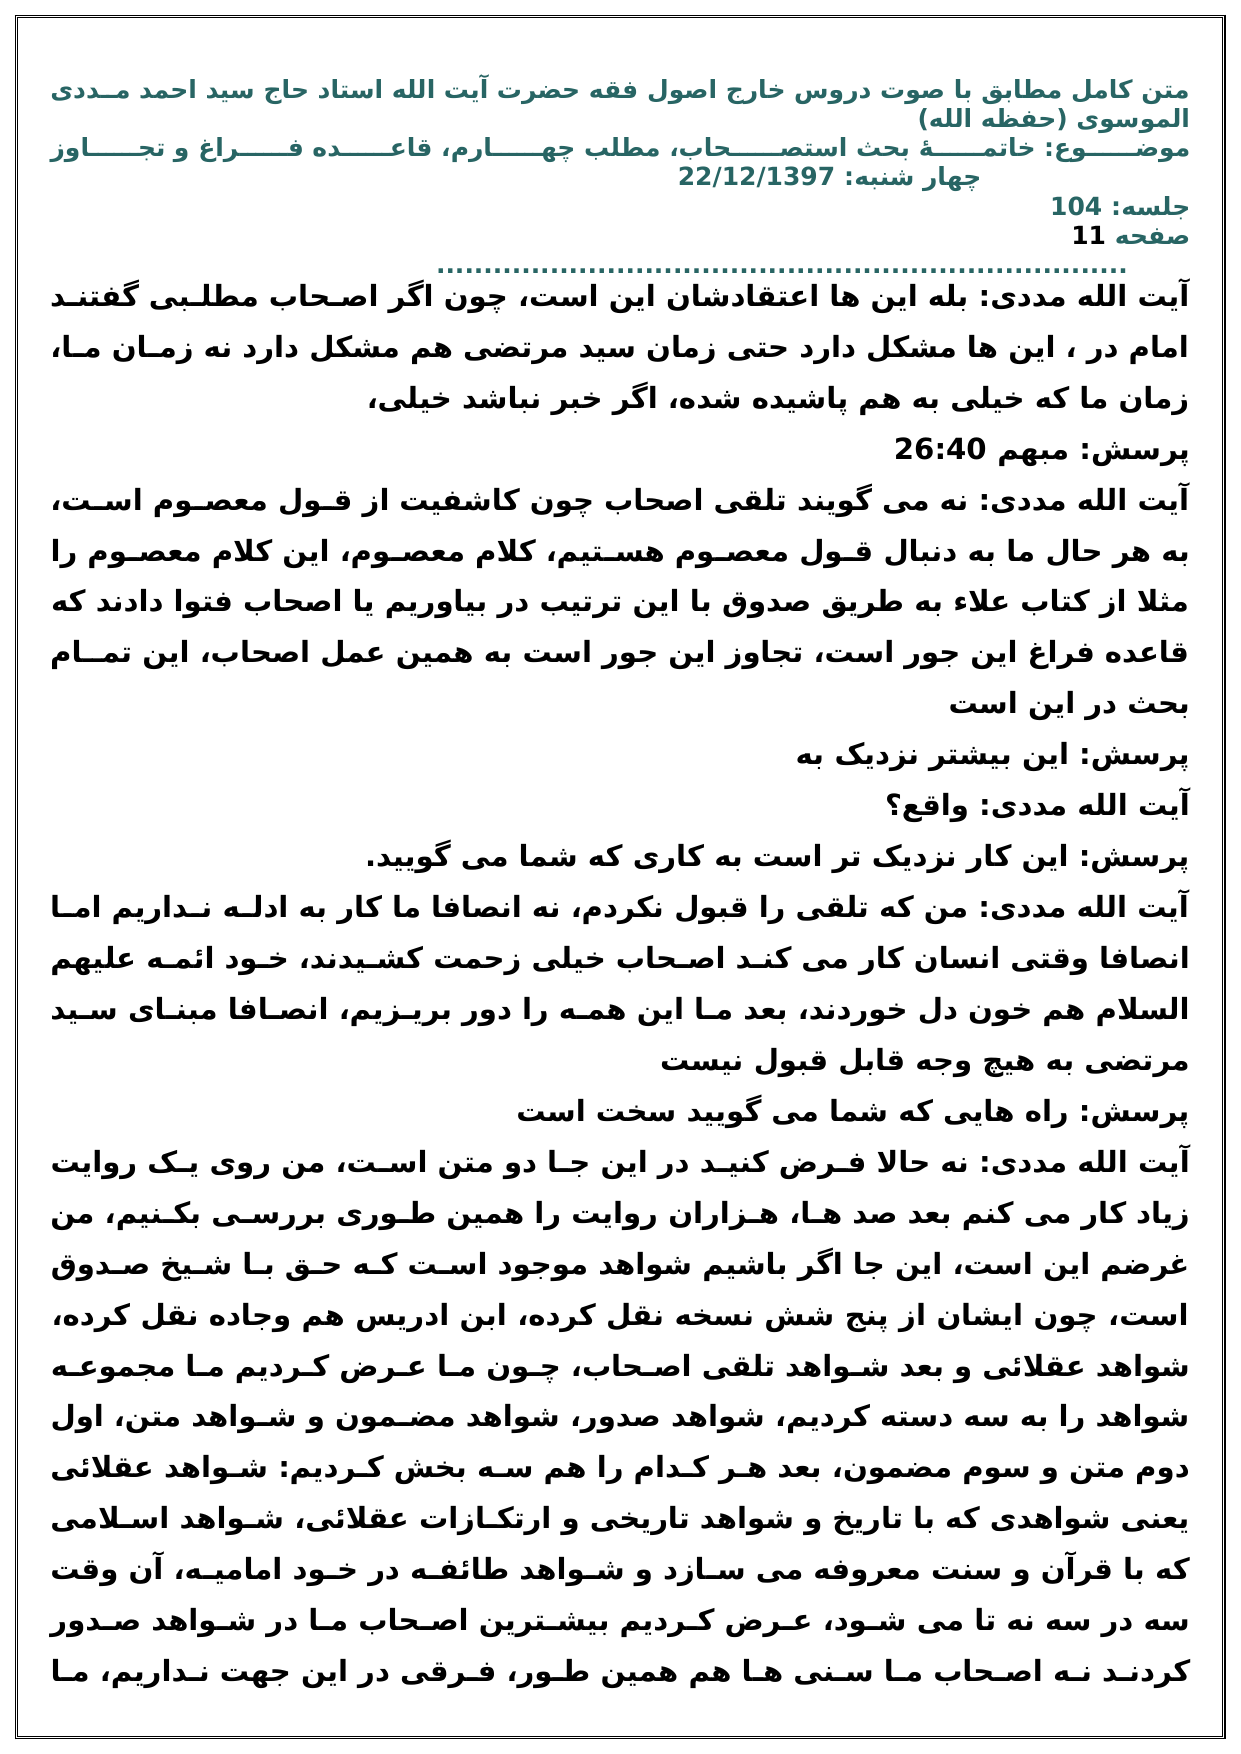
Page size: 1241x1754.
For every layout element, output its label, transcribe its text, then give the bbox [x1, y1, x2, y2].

text پرسش: راه هایی که شما می گویید سخت است [50, 1094, 1190, 1128]
text آیت الله مددی: من که تلقی را قبول نکردم، نه انصافا ما کار به ادله نداریم اما انصافا وقتی انسان کار می کند اصحاب خیلی زحمت کشیدند، خود ائمه علیهم السلام هم خون دل خوردند، بعد ما این همه را دور بریزیم، انصافا مبنای سید مرتضی به هیچ وجه قابل قبول نیست [50, 890, 1190, 1077]
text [50, 1145, 1190, 1688]
text آیت الله مددی: واقع؟ [50, 788, 1190, 822]
text پرسش: مبهم 26:40 [50, 432, 1190, 466]
text آیت الله مددی: بله این ها اعتقادشان این است، چون اگر اصحاب مطلبی گفتند امام در ، این ها مشکل دارد حتی زمان سید مرتضی هم مشکل دارد نه زمان ما، زمان ما که خیلی به هم پاشیده شده، اگر خبر نباشد خیلی، [50, 279, 1190, 415]
text پرسش: این بیشتر نزدیک به [50, 738, 1190, 772]
text پرسش: این کار نزدیک تر است به کاری که شما می گویید. [50, 839, 1190, 873]
text آیت الله مددی: نه می گویند تلقی اصحاب چون کاشفیت از قول معصوم است، به هر حال ما به دنبال قول معصوم هستیم، کلام معصوم، این کلام معصوم را مثلا از کتاب علاء به طریق صدوق با این ترتیب در بیاوریم یا اصحاب فتوا دادند که قاعده فراغ این جور است، تجاوز این جور است به همین عمل اصحاب، این تمام بحث در این است [50, 483, 1190, 721]
